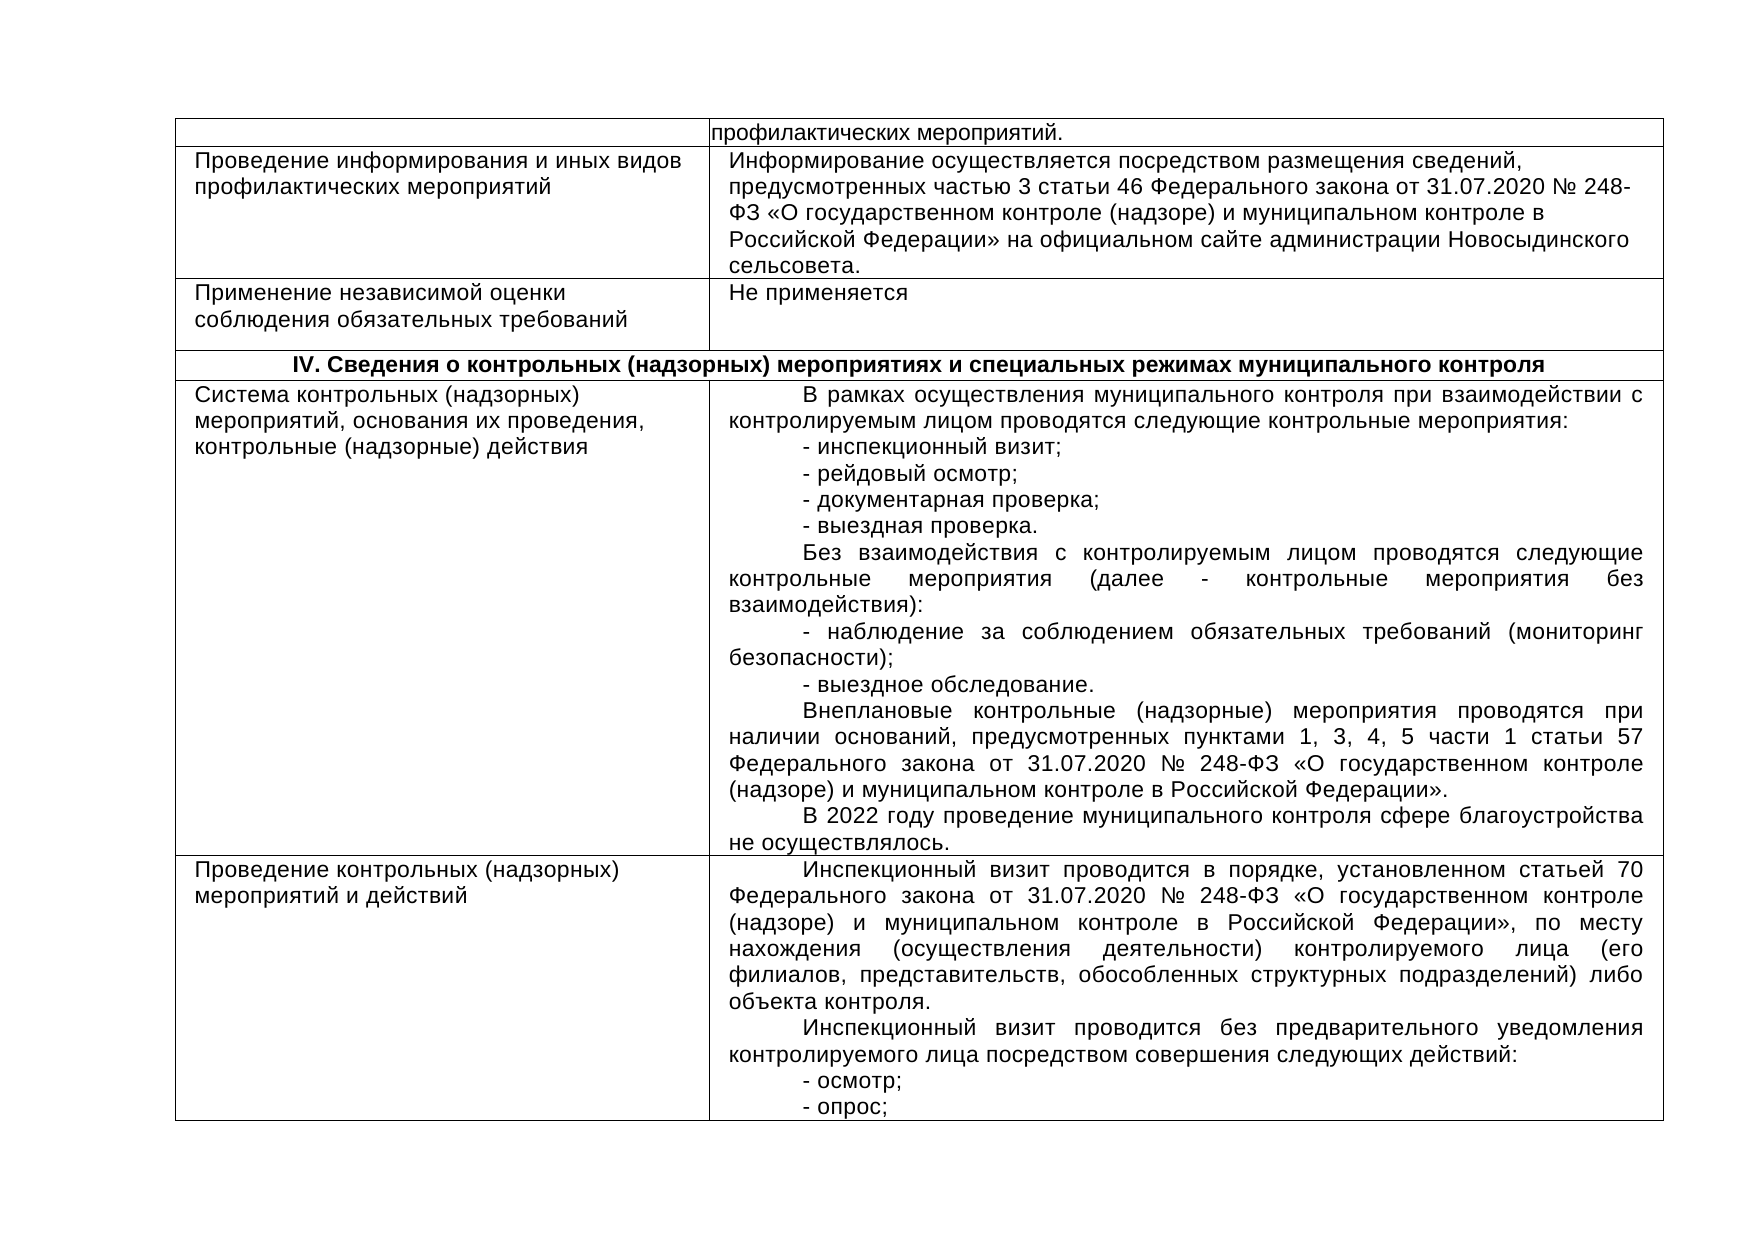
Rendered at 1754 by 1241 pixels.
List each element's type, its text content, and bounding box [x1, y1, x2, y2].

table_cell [176, 119, 709, 146]
table_cell IV. Сведения о контрольных (надзорных) мероприятиях и специальных режимах муниципального контроля [176, 351, 1663, 379]
table_cell В рамках осуществления муниципального контроля при взаимодействии с контролируемым лицом проводятся следующие контрольные мероприятия: - инспекционный визит; - рейдовый осмотр; - документарная проверка; - выездная проверка. Без взаимодействия с контролируемым лицом проводятся следующие контрольные мероприятия (далее - контрольные мероприятия без взаимодействия): - наблюдение за соблюдением обязательных требований (мониторинг безопасности); - выездное обследование. Внеплановые контрольные (надзорные) мероприятия проводятся при наличии оснований, предусмотренных пунктами 1, 3, 4, 5 части 1 статьи 57 Федерального закона от 31.07.2020 № 248-ФЗ «О государственном контроле (надзоре) и муниципальном контроле в Российской Федерации». В 2022 году проведение муниципального контроля сфере благоустройства не осуществлялось. [710, 381, 1663, 855]
table_cell Не применяется [710, 279, 1663, 350]
table_cell Информирование осуществляется посредством размещения сведений, предусмотренных частью 3 статьи 46 Федерального закона от 31.07.2020 № 248-ФЗ «О государственном контроле (надзоре) и муниципальном контроле в Российской Федерации» на официальном сайте администрации Новосыдинского сельсовета. [861, 147, 1663, 278]
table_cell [176, 856, 709, 1119]
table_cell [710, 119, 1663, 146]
table_cell Система контрольных (надзорных) мероприятий, основания их проведения, контрольные (надзорные) действия [176, 381, 709, 855]
table_cell Проведение информирования и иных видов профилактических мероприятий [176, 147, 709, 278]
table_cell Применение независимой оценки соблюдения обязательных требований [176, 279, 709, 350]
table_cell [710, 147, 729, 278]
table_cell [710, 856, 1663, 1119]
